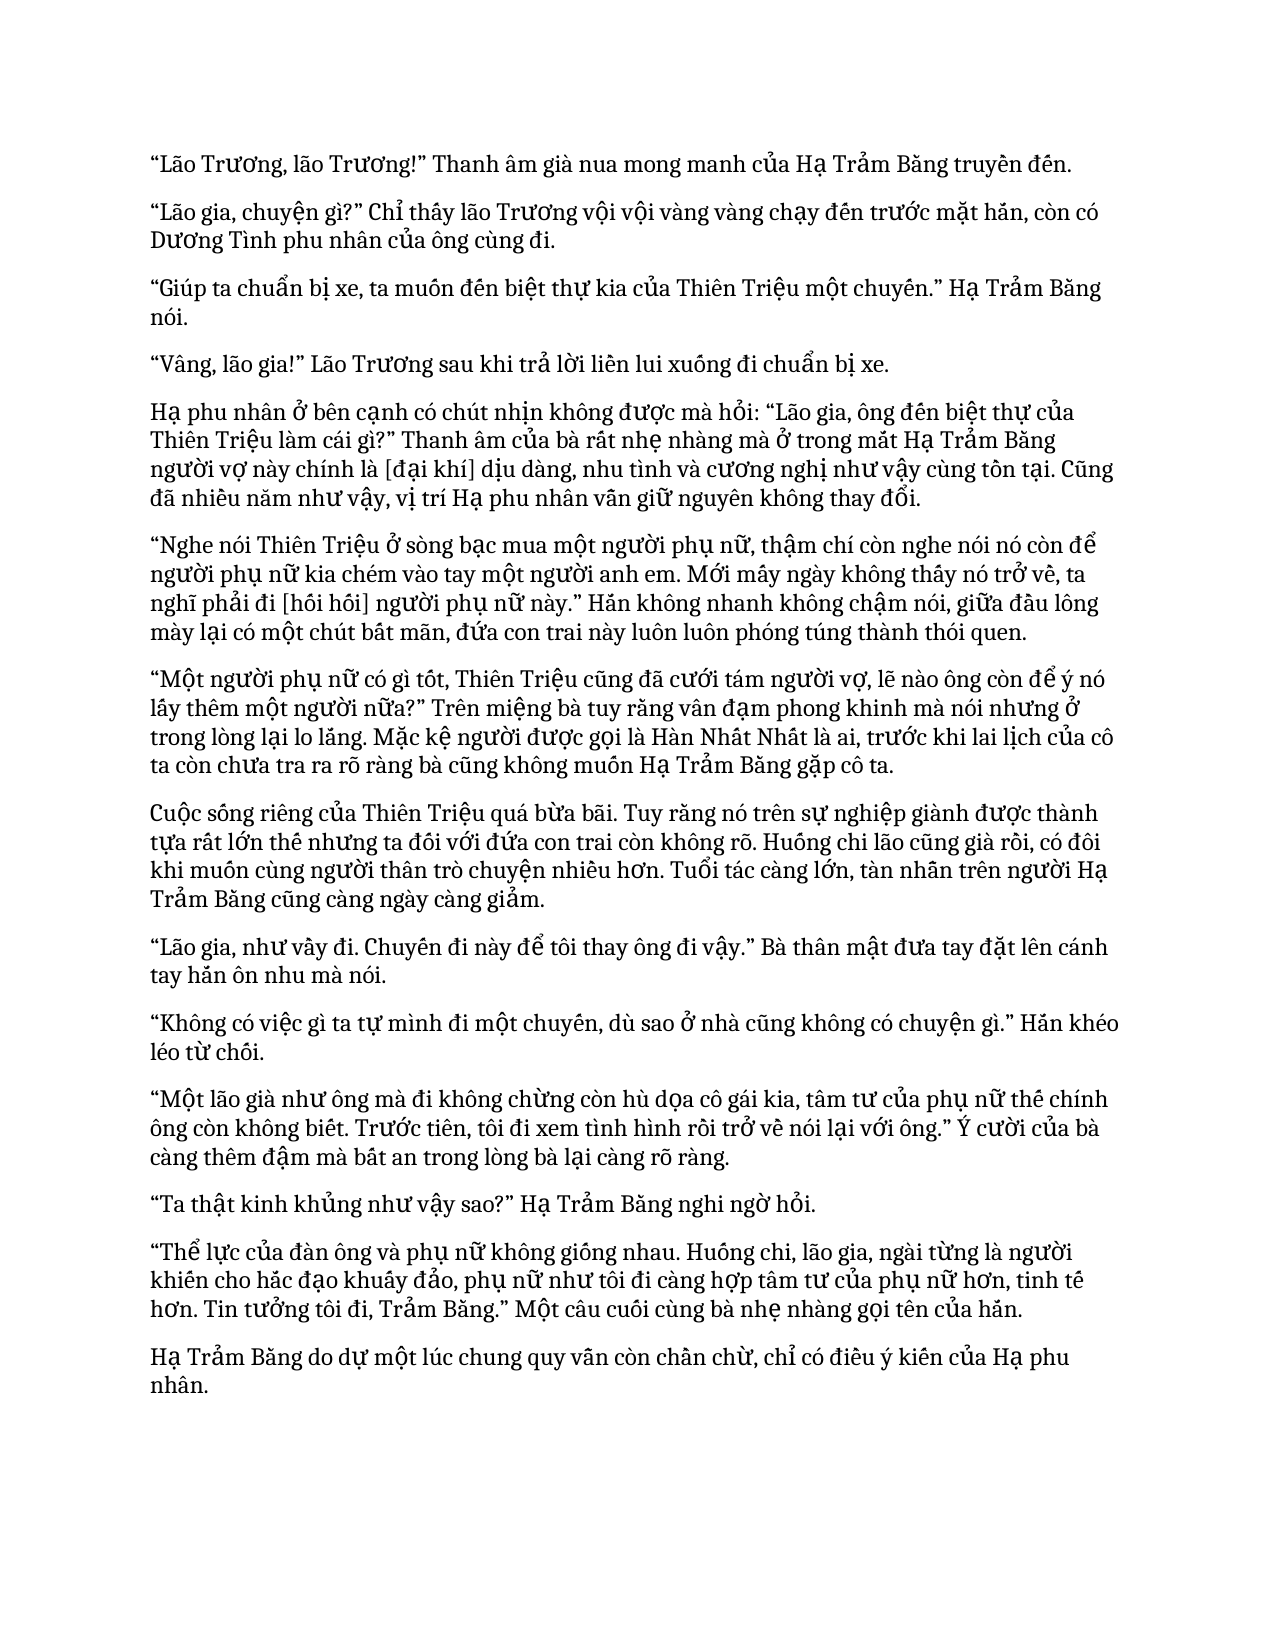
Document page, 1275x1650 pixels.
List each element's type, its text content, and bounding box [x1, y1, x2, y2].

text Hạ Trảm Bằng do dự một lúc chung quy vẫn còn chần chừ, chỉ có điều ý kiến của Hạ phu nhân. [150, 1342, 1125, 1400]
text “Lão gia, chuyện gì?” Chỉ thấy lão Trương vội vội vàng vàng chạy đến trước mặt hắn, còn có Dương Tình phu nhân của ông cùng đi. [150, 197, 1125, 255]
text “Thể lực của đàn ông và phụ nữ không giống nhau. Huống chi, lão gia, ngài từng là người khiến cho hắc đạo khuấy đảo, phụ nữ như tôi đi càng hợp tâm tư của phụ nữ hơn, tinh tế hơn. Tin tưởng tôi đi, Trảm Bằng.” Một câu cuối cùng bà nhẹ nhàng gọi tên của hắn. [150, 1237, 1125, 1324]
text Cuộc sống riêng của Thiên Triệu quá bừa bãi. Tuy rằng nó trên sự nghiệp giành được thành tựa rất lớn thế nhưng ta đối với đứa con trai còn không rõ. Huống chi lão cũng già rồi, có đôi khi muốn cùng người thân trò chuyện nhiều hơn. Tuổi tác càng lớn, tàn nhẫn trên người Hạ Trảm Bằng cũng càng ngày càng giảm. [150, 799, 1125, 914]
text “Không có việc gì ta tự mình đi một chuyến, dù sao ở nhà cũng không có chuyện gì.” Hắn khéo léo từ chối. [150, 1009, 1125, 1066]
text “Giúp ta chuẩn bị xe, ta muốn đến biệt thự kia của Thiên Triệu một chuyến.” Hạ Trảm Bằng nói. [150, 274, 1125, 331]
text “Nghe nói Thiên Triệu ở sòng bạc mua một người phụ nữ, thậm chí còn nghe nói nó còn để người phụ nữ kia chém vào tay một người anh em. Mới mấy ngày không thấy nó trở về, ta nghĩ phải đi [hối hối] người phụ nữ này.” Hắn không nhanh không chậm nói, giữa đầu lông mày lại có một chút bất mãn, đứa con trai này luôn luôn phóng túng thành thói quen. [150, 531, 1125, 646]
text “Một lão già như ông mà đi không chừng còn hù dọa cô gái kia, tâm tư của phụ nữ thế chính ông còn không biết. Trước tiên, tôi đi xem tình hình rồi trở về nói lại với ông.” Ý cười của bà càng thêm đậm mà bất an trong lòng bà lại càng rõ ràng. [150, 1085, 1125, 1171]
text “Một người phụ nữ có gì tốt, Thiên Triệu cũng đã cưới tám người vợ, lẽ nào ông còn để ý nó lấy thêm một người nữa?” Trên miệng bà tuy rằng vân đạm phong khinh mà nói nhưng ở trong lòng lại lo lắng. Mặc kệ người được gọi là Hàn Nhất Nhất là ai, trước khi lai lịch của cô ta còn chưa tra ra rõ ràng bà cũng không muốn Hạ Trảm Bằng gặp cô ta. [150, 665, 1125, 780]
text “Ta thật kinh khủng như vậy sao?” Hạ Trảm Bằng nghi ngờ hỏi. [150, 1190, 1125, 1219]
text Hạ phu nhân ở bên cạnh có chút nhịn không được mà hỏi: “Lão gia, ông đến biệt thự của Thiên Triệu làm cái gì?” Thanh âm của bà rất nhẹ nhàng mà ở trong mắt Hạ Trảm Bằng người vợ này chính là [đại khí] dịu dàng, nhu tình và cương nghị như vậy cùng tồn tại. Cũng đã nhiều năm như vậy, vị trí Hạ phu nhân vẫn giữ nguyên không thay đổi. [150, 397, 1125, 512]
text “Lão Trương, lão Trương!” Thanh âm già nua mong manh của Hạ Trảm Bằng truyền đến. [150, 150, 1125, 179]
text “Lão gia, như vầy đi. Chuyến đi này để tôi thay ông đi vậy.” Bà thân mật đưa tay đặt lên cánh tay hắn ôn nhu mà nói. [150, 932, 1125, 990]
text “Vâng, lão gia!” Lão Trương sau khi trả lời liền lui xuống đi chuẩn bị xe. [150, 350, 1125, 379]
